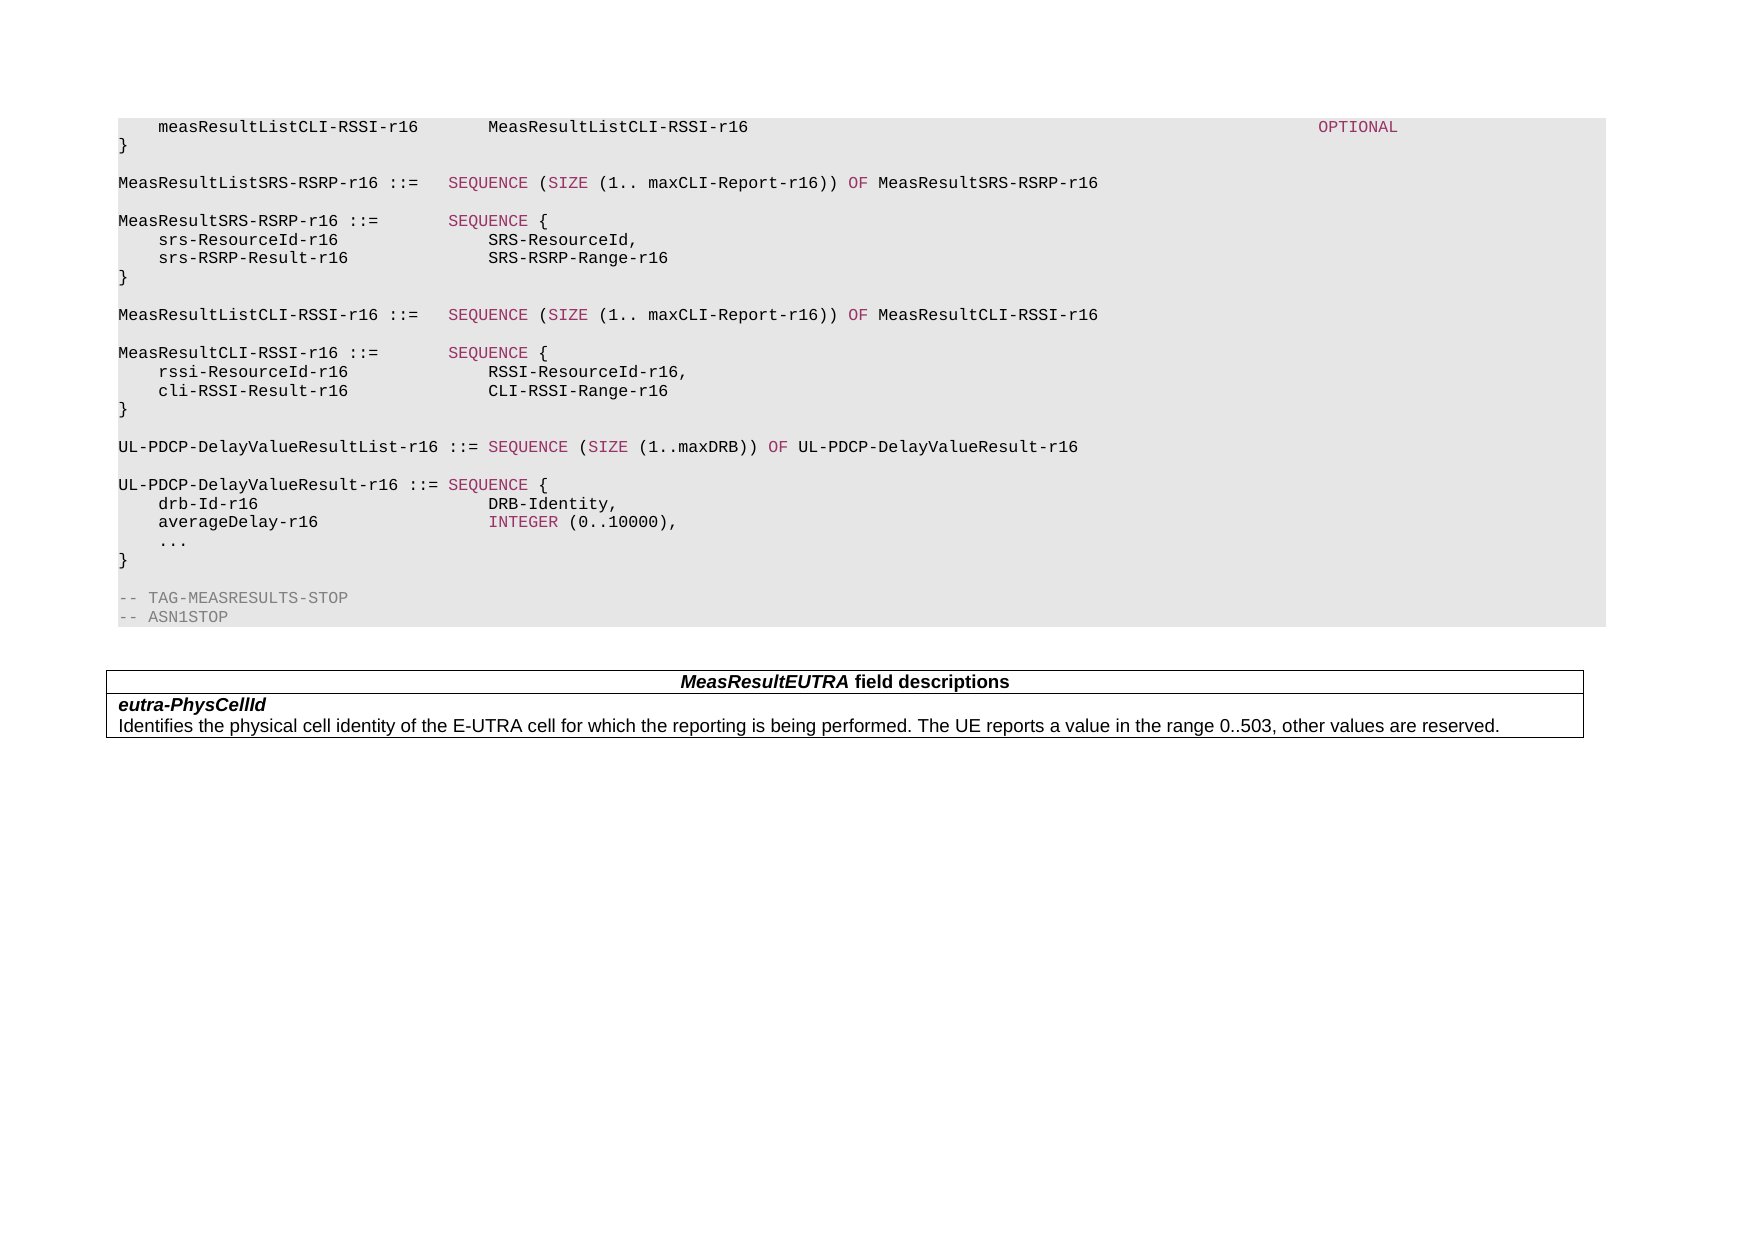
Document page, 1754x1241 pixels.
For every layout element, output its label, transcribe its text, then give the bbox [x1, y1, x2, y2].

text UL-PDCP-DelayValueResult-r16 ::= SEQUENCE { [118, 476, 1606, 495]
text cli-RSSI-Result-r16 CLI-RSSI-Range-r16 [118, 382, 1606, 401]
text ... [118, 533, 1606, 552]
text measResultListCLI-RSSI-r16 MeasResultListCLI-RSSI-r16 OPTIONAL [118, 118, 1606, 137]
text drb-Id-r16 DRB-Identity, [118, 495, 1606, 514]
text averageDelay-r16 INTEGER (0..10000), [118, 514, 1606, 533]
text } [118, 401, 1606, 420]
text } [118, 552, 1606, 571]
text srs-ResourceId-r16 SRS-ResourceId, [118, 231, 1606, 250]
text MeasResultCLI-RSSI-r16 ::= SEQUENCE { [118, 344, 1606, 363]
text MeasResultListCLI-RSSI-r16 ::= SEQUENCE (SIZE (1.. maxCLI-Report-r16)) OF MeasResultCLI-RSSI-r16 [118, 307, 1606, 326]
text MeasResultSRS-RSRP-r16 ::= SEQUENCE { [118, 212, 1606, 231]
text UL-PDCP-DelayValueResultList-r16 ::= SEQUENCE (SIZE (1..maxDRB)) OF UL-PDCP-DelayValueResult-r16 [118, 439, 1606, 457]
text } [118, 269, 1606, 288]
text -- TAG-MEASRESULTS-STOP [118, 589, 1606, 608]
text srs-RSRP-Result-r16 SRS-RSRP-Range-r16 [118, 250, 1606, 269]
text } [118, 137, 1606, 156]
text MeasResultListSRS-RSRP-r16 ::= SEQUENCE (SIZE (1.. maxCLI-Report-r16)) OF MeasResultSRS-RSRP-r16 [118, 175, 1606, 193]
text rssi-ResourceId-r16 RSSI-ResourceId-r16, [118, 363, 1606, 382]
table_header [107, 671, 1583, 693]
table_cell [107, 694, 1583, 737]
text -- ASN1STOP [118, 608, 1606, 627]
